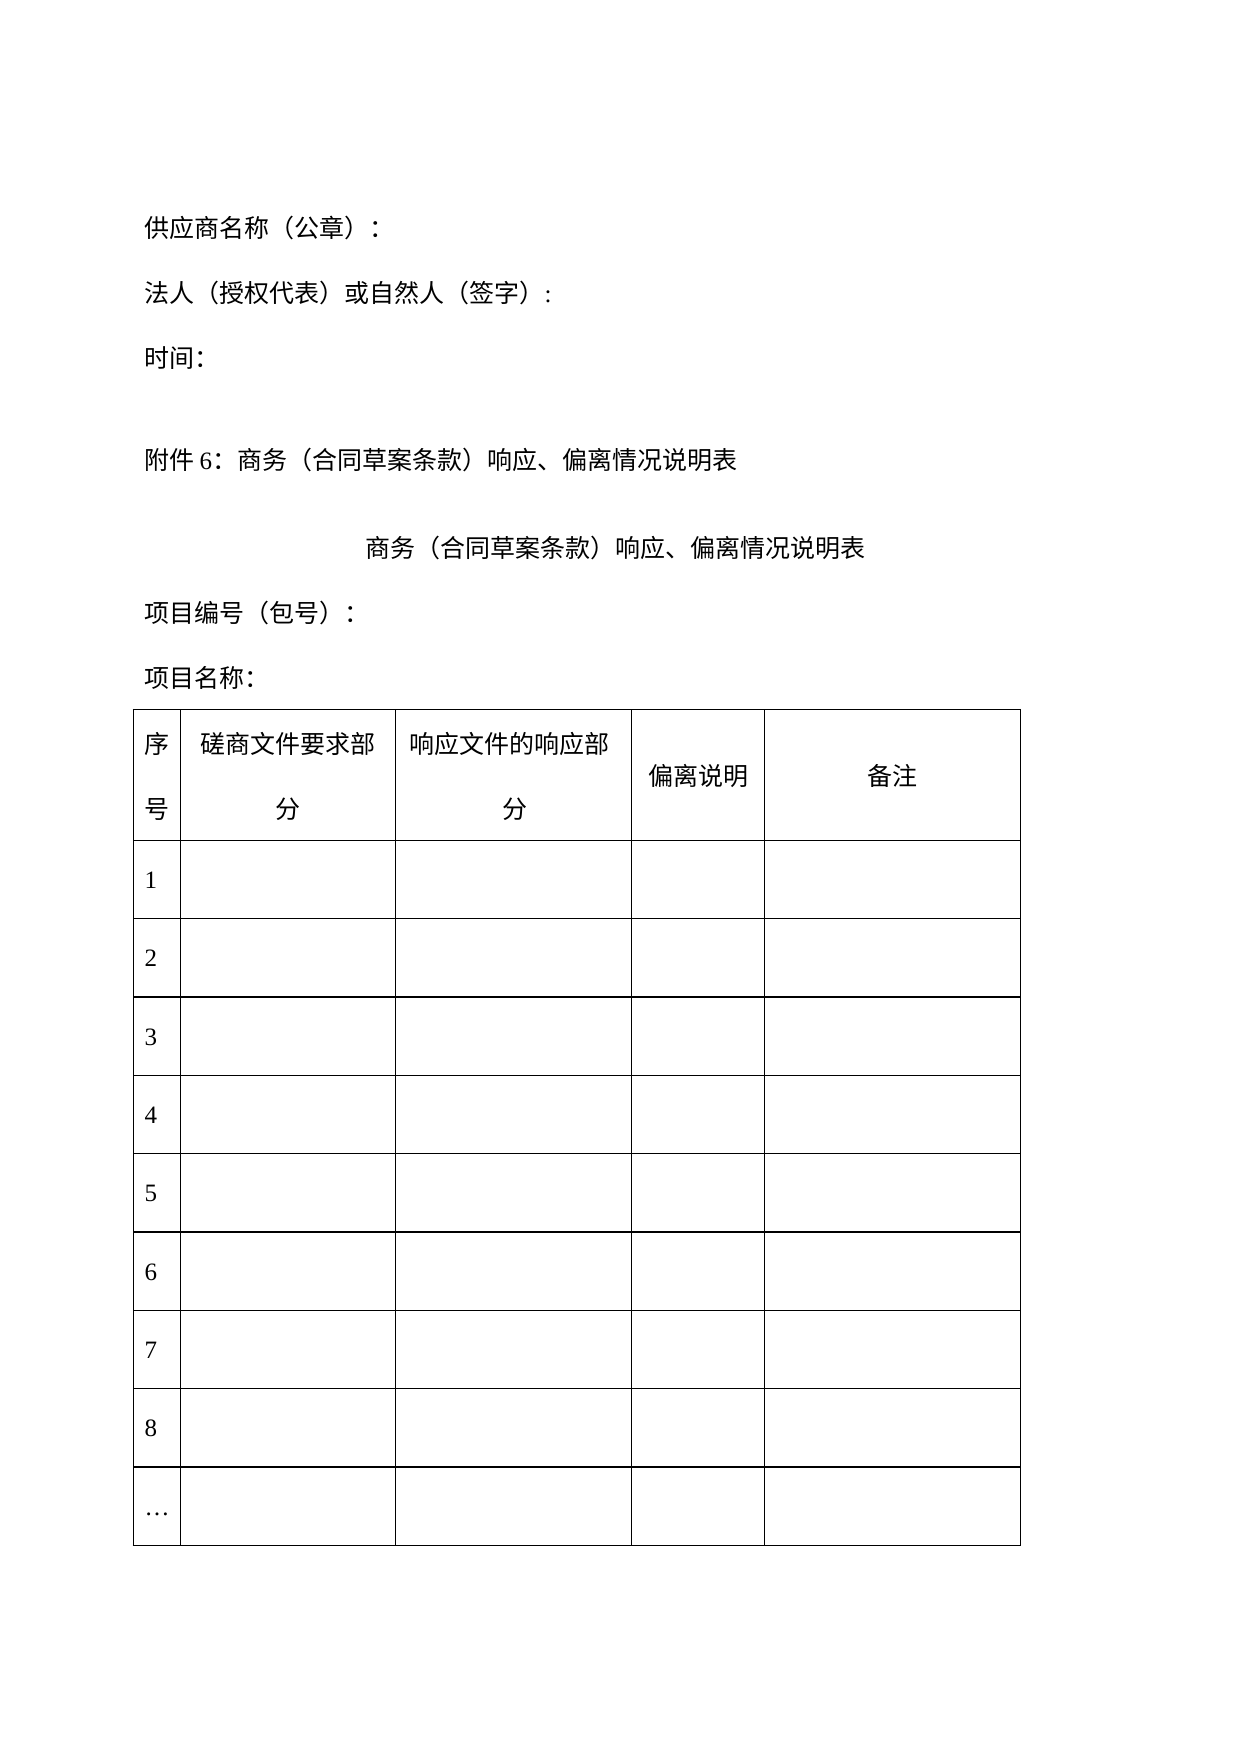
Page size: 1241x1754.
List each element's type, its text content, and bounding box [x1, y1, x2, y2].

table_cell [765, 1154, 1020, 1231]
table_cell [181, 1154, 395, 1231]
table_cell [632, 1311, 764, 1388]
table_cell [396, 998, 631, 1075]
table_header 响应文件的响应部分 [396, 710, 631, 840]
table_cell [181, 1311, 395, 1388]
table_cell 4 [134, 1076, 180, 1153]
table_cell [181, 841, 395, 918]
table_cell [396, 1154, 631, 1231]
text 商务（合同草案条款）响应、偏离情况说明表 [144, 514, 1086, 579]
table_cell [396, 1233, 631, 1310]
table_cell 2 [134, 919, 180, 996]
table_cell 6 [134, 1233, 180, 1310]
table_cell [181, 1468, 395, 1545]
table_cell [765, 1233, 1020, 1310]
table_cell [396, 919, 631, 996]
text 时间： [144, 324, 1086, 389]
table_cell 7 [134, 1311, 180, 1388]
table_cell [181, 998, 395, 1075]
table_cell [181, 1233, 395, 1310]
table_cell [632, 841, 764, 918]
table_cell [396, 1468, 631, 1545]
table_cell [765, 1468, 1020, 1545]
table_cell … [134, 1468, 180, 1545]
table_cell [632, 1076, 764, 1153]
table_cell [632, 1233, 764, 1310]
text 法人（授权代表）或自然人（签字）: [144, 259, 1086, 324]
table_cell [181, 1076, 395, 1153]
table_cell 3 [134, 998, 180, 1075]
text 项目名称： [144, 644, 1086, 709]
table_cell [632, 1154, 764, 1231]
table_cell [765, 1311, 1020, 1388]
table_cell 5 [134, 1154, 180, 1231]
table_cell [396, 1076, 631, 1153]
table_cell [632, 919, 764, 996]
table_cell 8 [134, 1389, 180, 1466]
table_header 备注 [765, 710, 1020, 840]
text 供应商名称（公章）： [144, 194, 1086, 259]
table_cell [181, 1389, 395, 1466]
table_header 偏离说明 [632, 710, 764, 840]
text 项目编号（包号）： [144, 579, 1086, 644]
table_cell [765, 1389, 1020, 1466]
table_cell [396, 1311, 631, 1388]
table_cell [181, 919, 395, 996]
table_cell [632, 1468, 764, 1545]
table_cell [765, 998, 1020, 1075]
table_header 磋商文件要求部分 [181, 710, 395, 840]
text 附件6：商务（合同草案条款）响应、偏离情况说明表 [144, 426, 1086, 491]
table_cell [765, 919, 1020, 996]
table_cell 1 [134, 841, 180, 918]
table_cell [396, 1389, 631, 1466]
table_cell [765, 841, 1020, 918]
table_cell [632, 998, 764, 1075]
table_cell [632, 1389, 764, 1466]
table_cell [765, 1076, 1020, 1153]
table_cell [396, 841, 631, 918]
table_header 序号 [134, 710, 180, 840]
